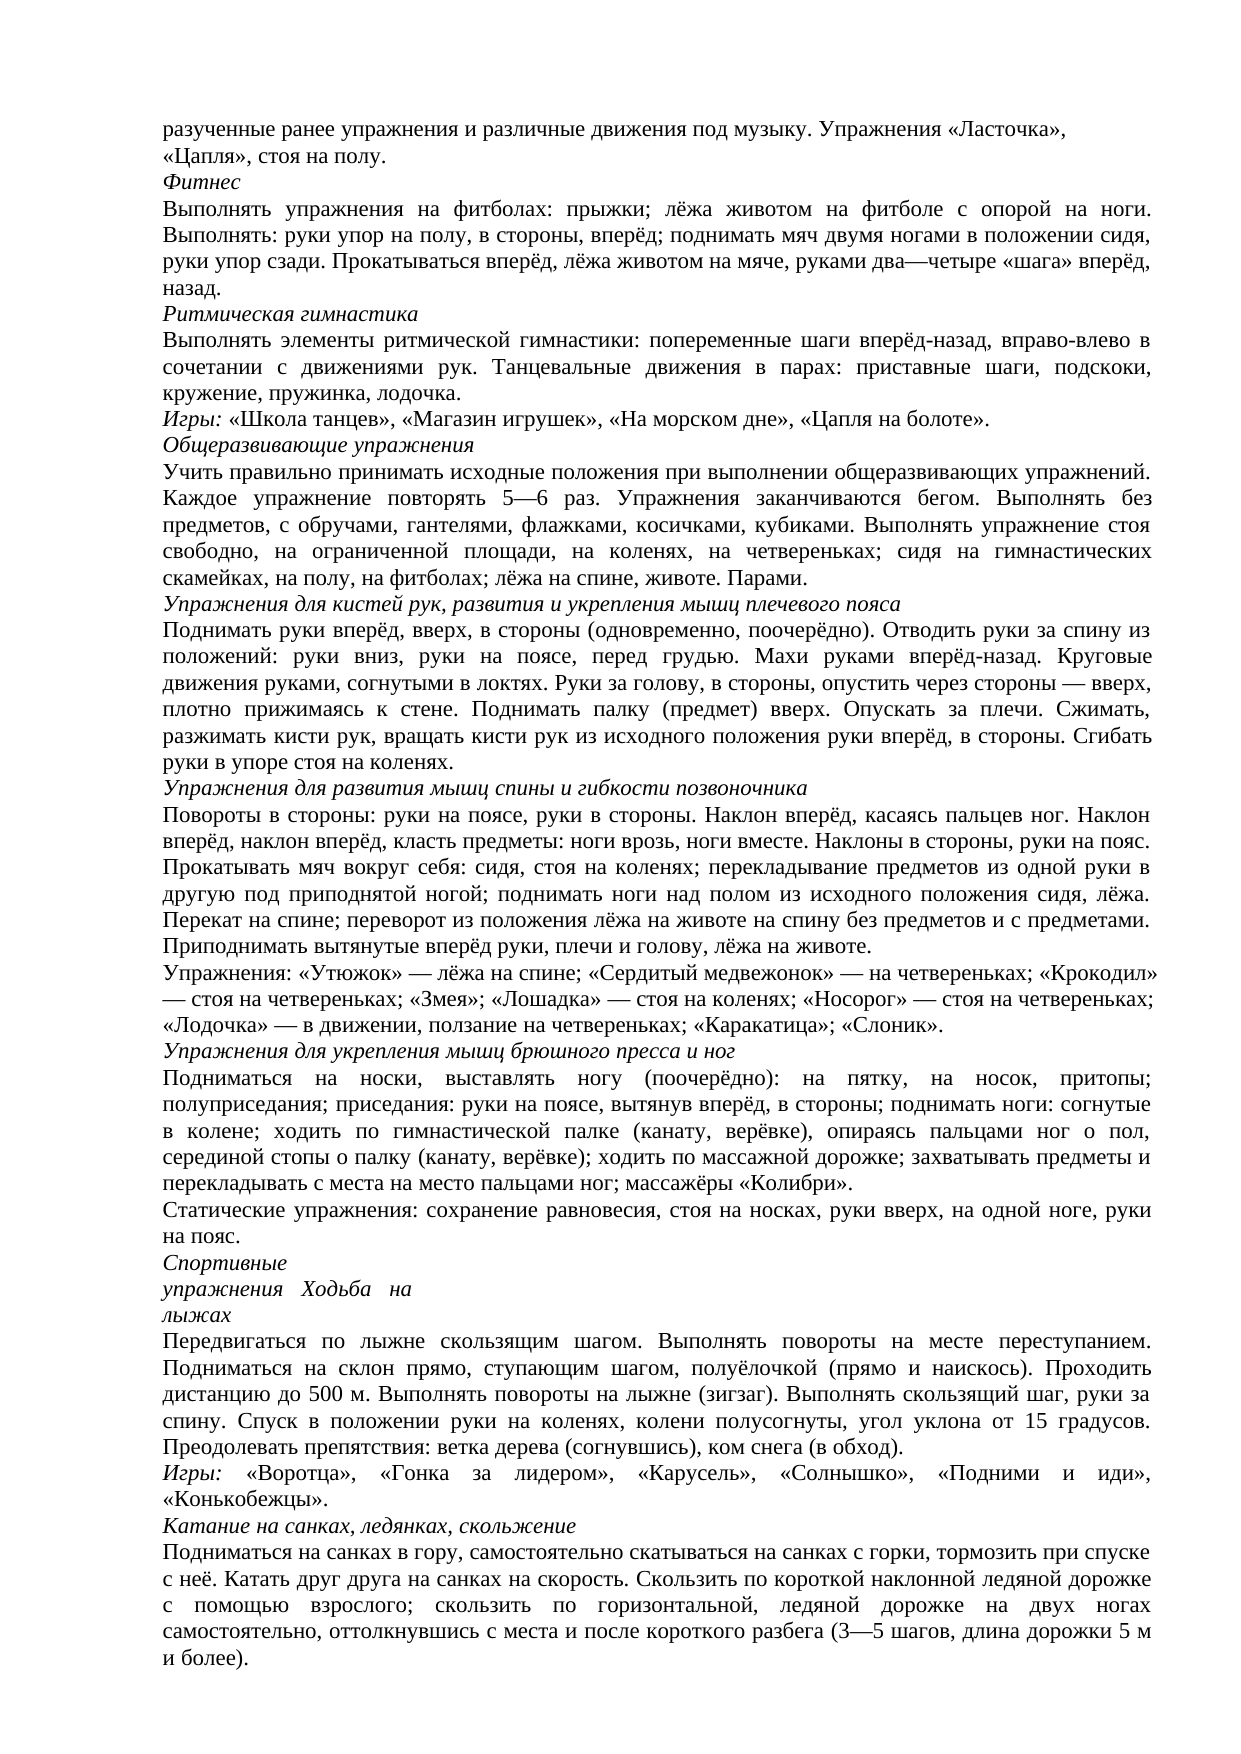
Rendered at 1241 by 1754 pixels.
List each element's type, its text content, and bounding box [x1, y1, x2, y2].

text Поднимать руки вперёд, вверх, в стороны (одновременно, поочерёдно). Отводить руки за спину из положений: руки вниз, руки на поясе, перед грудью. Махи руками вперёд-назад. Круговые движения руками, согнутыми в локтях. Руки за голову, в стороны, опустить через стороны — вверх, плотно прижимаясь к стене. Поднимать палку (предмет) вверх. Опускать за плечи. Сжимать, разжимать кисти рук, вращать кисти рук из исходного положения руки вперёд, в стороны. Сгибать руки в упоре стоя на коленях. [162, 616, 1152, 774]
text Подниматься на носки, выставлять ногу (поочерёдно): на пятку, на носок, притопы; полуприседания; приседания: руки на поясе, вытянув вперёд, в стороны; поднимать ноги: согнутые в колене; ходить по гимнастической палке (канату, верёвке), опираясь пальцами ног о пол, серединой стопы о палку (канату, верёвке); ходить по массажной дорожке; захватывать предметы и перекладывать с места на место пальцами ног; массажёры «Колибри». [162, 1064, 1152, 1196]
text Игры: «Школа танцев», «Магазин игрушек», «На морском дне», «Цапля на болоте». [162, 406, 1221, 432]
text Катание на санках, ледянках, скольжение [162, 1512, 1221, 1538]
text Выполнять элементы ритмической гимнастики: попеременные шаги вперёд-назад, вправо-влево в сочетании с движениями рук. Танцевальные движения в парах: приставные шаги, подскоки, кружение, пружинка, лодочка. [162, 326, 1152, 406]
text Статические упражнения: сохранение равновесия, стоя на носках, руки вверх, на одной ноге, руки на пояс. [162, 1196, 1152, 1248]
text Упражнения для кистей рук, развития и укрепления мышц плечевого пояса [162, 590, 1221, 616]
text — стоя на четвереньках; «Змея»; «Лошадка» — стоя на коленях; «Носорог» — стоя на четвереньках; [162, 985, 1221, 1011]
text разученные ранее упражнения и различные движения под музыку. Упражнения «Ласточка», «Цапля», стоя на полу. [162, 115, 1152, 168]
text «Лодочка» — в движении, ползание на четвереньках; «Каракатица»; «Слоник». [162, 1011, 1221, 1038]
text Упражнения для развития мышц спины и гибкости позвоночника [162, 774, 1221, 801]
text Общеразвивающие упражнения [162, 432, 1221, 458]
text Фитнес [162, 168, 1221, 194]
text Учить правильно принимать исходные положения при выполнении общеразвивающих упражнений. Каждое упражнение повторять 5—6 раз. Упражнения заканчиваются бегом. Выполнять без предметов, с обручами, гантелями, флажками, косичками, кубиками. Выполнять упражнение стоя свободно, на ограниченной площади, на коленях, на четвереньках; сидя на гимнастических скамейках, на полу, на фитболах; лёжа на спине, животе. Парами. [162, 458, 1152, 590]
text Выполнять упражнения на фитболах: прыжки; лёжа животом на фитболе с опорой на ноги. Выполнять: руки упор на полу, в стороны, вперёд; поднимать мяч двумя ногами в положении сидя, руки упор сзади. Прокатываться вперёд, лёжа животом на мяче, руками два—четыре «шага» вперёд, назад. [162, 195, 1152, 300]
text Упражнения: «Утюжок» — лёжа на спине; «Сердитый медвежонок» — на четвереньках; «Крокодил» [162, 959, 1221, 985]
text Игры: «Воротца», «Гонка за лидером», «Карусель», «Солнышко», «Подними и иди», [162, 1459, 1221, 1486]
text Упражнения для укрепления мышц брюшного пресса и ног [162, 1038, 1221, 1064]
text Передвигаться по лыжне скользящим шагом. Выполнять повороты на месте переступанием. Подниматься на склон прямо, ступающим шагом, полуёлочкой (прямо и наискось). Проходить дистанцию до 500 м. Выполнять повороты на лыжне (зигзаг). Выполнять скользящий шаг, руки за спину. Спуск в положении руки на коленях, колени полусогнуты, угол уклона от 15 градусов. Преодолевать препятствия: ветка дерева (согнувшись), ком снега (в обход). [162, 1328, 1152, 1459]
text Спортивные упражнения Ходьба на лыжах [162, 1248, 414, 1328]
text «Конькобежцы». [162, 1486, 1221, 1512]
text Повороты в стороны: руки на поясе, руки в стороны. Наклон вперёд, касаясь пальцев ног. Наклон вперёд, наклон вперёд, класть предметы: ноги врозь, ноги вместе. Наклоны в стороны, руки на пояс. Прокатывать мяч вокруг себя: сидя, стоя на коленях; перекладывание предметов из одной руки в другую под приподнятой ногой; поднимать ноги над полом из исходного положения сидя, лёжа. Перекат на спине; переворот из положения лёжа на животе на спину без предметов и с предметами. Приподнимать вытянутые вперёд руки, плечи и голову, лёжа на животе. [162, 801, 1152, 959]
text Подниматься на санках в гору, самостоятельно скатываться на санках с горки, тормозить при спуске с неё. Катать друг друга на санках на скорость. Скользить по короткой наклонной ледяной дорожке с помощью взрослого; скользить по горизонтальной, ледяной дорожке на двух ногах самостоятельно, оттолкнувшись с места и после короткого разбега (3—5 шагов, длина дорожки 5 м и более). [162, 1538, 1152, 1670]
text Ритмическая гимнастика [162, 300, 1221, 326]
